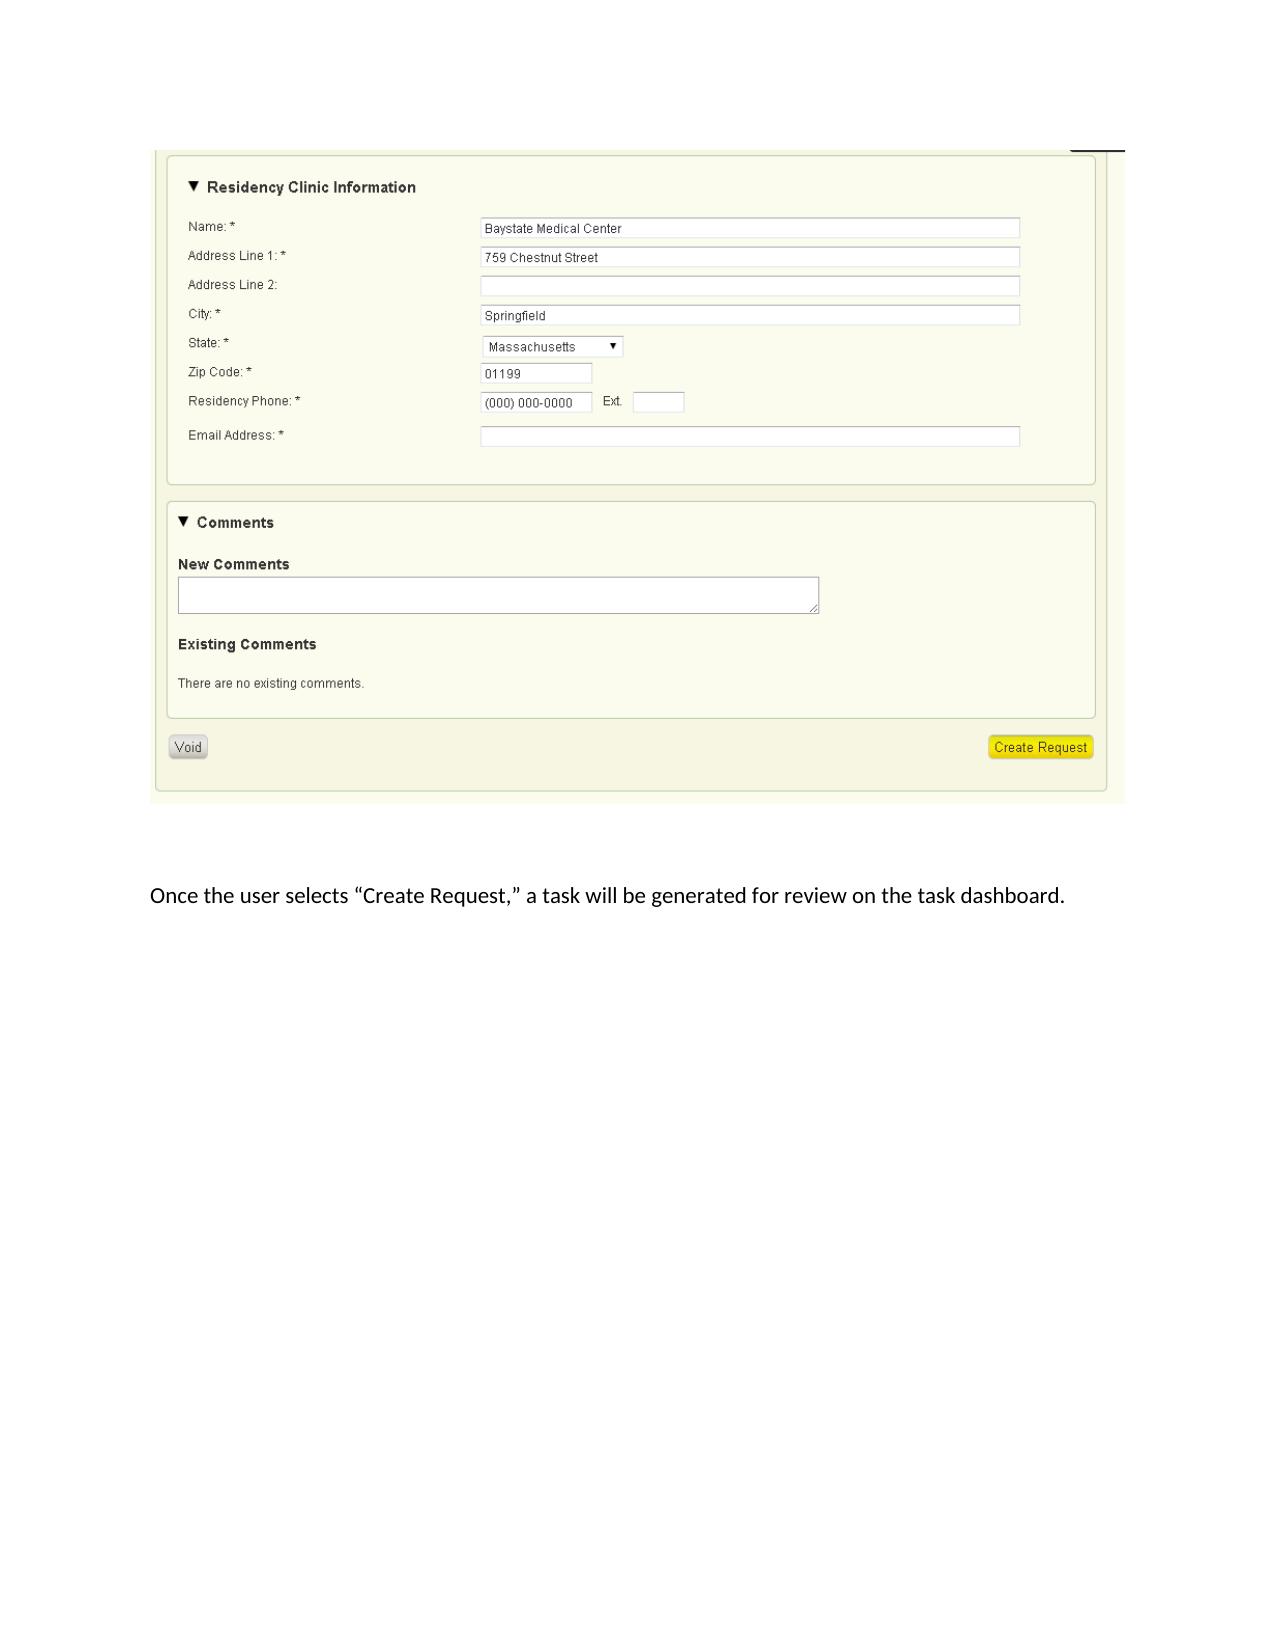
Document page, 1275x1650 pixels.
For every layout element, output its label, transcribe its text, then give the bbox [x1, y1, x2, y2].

text Once the user selects “Create Request,” a task will be generated for review on the task dashboard. [150, 881, 1125, 909]
picture [150, 150, 1125, 804]
